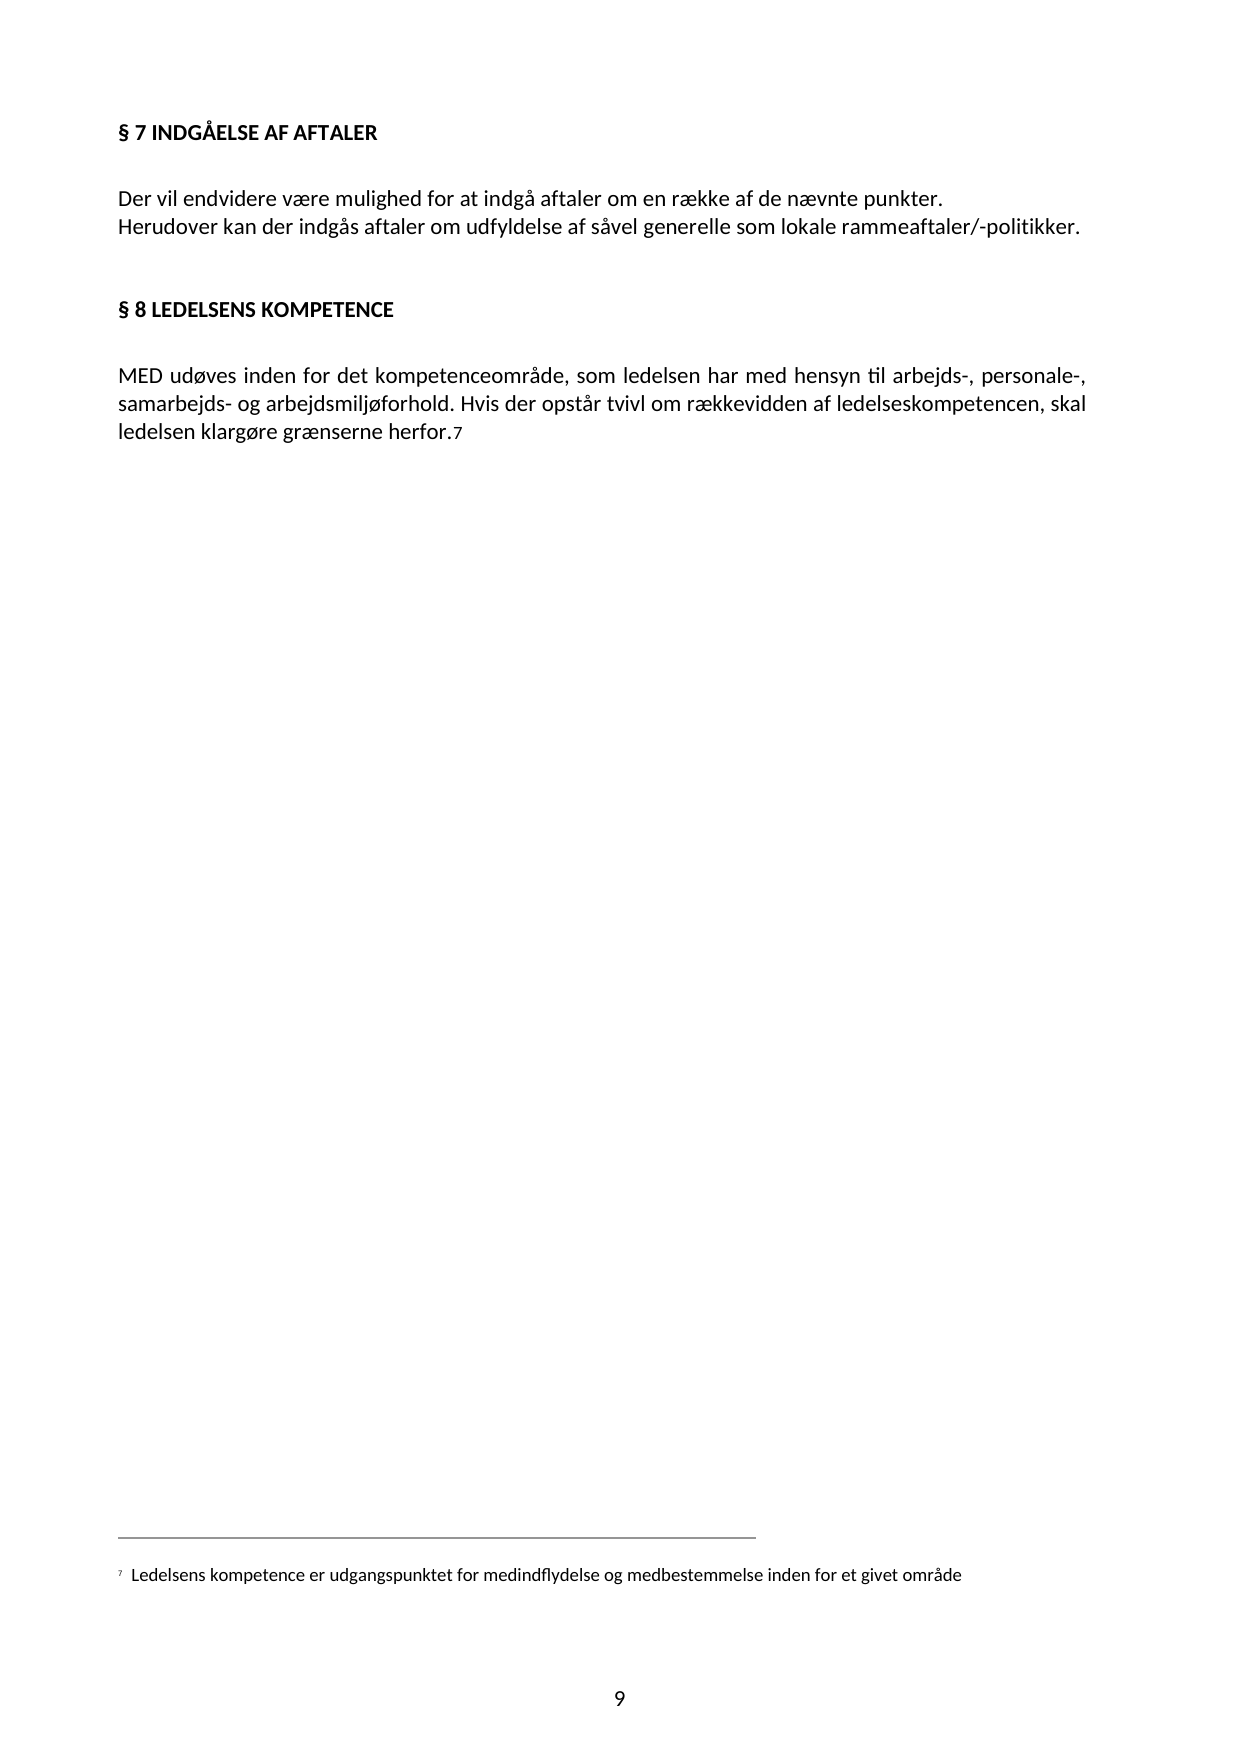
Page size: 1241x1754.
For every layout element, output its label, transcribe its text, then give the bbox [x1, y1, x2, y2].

subtitle § 7 INDGÅELSE AF AFTALER [118, 118, 1088, 146]
text Herudover kan der indgås aftaler om udfyldelse af såvel generelle som lokale rammeaftaler/-politikker. [118, 212, 1088, 240]
subtitle § 8 LEDELSENS KOMPETENCE [118, 295, 1088, 323]
list Ledelsens kompetence er udgangspunktet for medindflydelse og medbestemmelse inden for et givet område [118, 1563, 1088, 1586]
text Der vil endvidere være mulighed for at indgå aftaler om en række af de nævnte punkter. [118, 184, 1088, 212]
text MED udøves inden for det kompetenceområde, som ledelsen har med hensyn til arbejds-, personale-, samarbejds- og arbejdsmiljøforhold. Hvis der opstår tvivl om rækkevidden af ledelseskompetencen, skal ledelsen klargøre grænserne herfor.7 [118, 361, 1088, 445]
